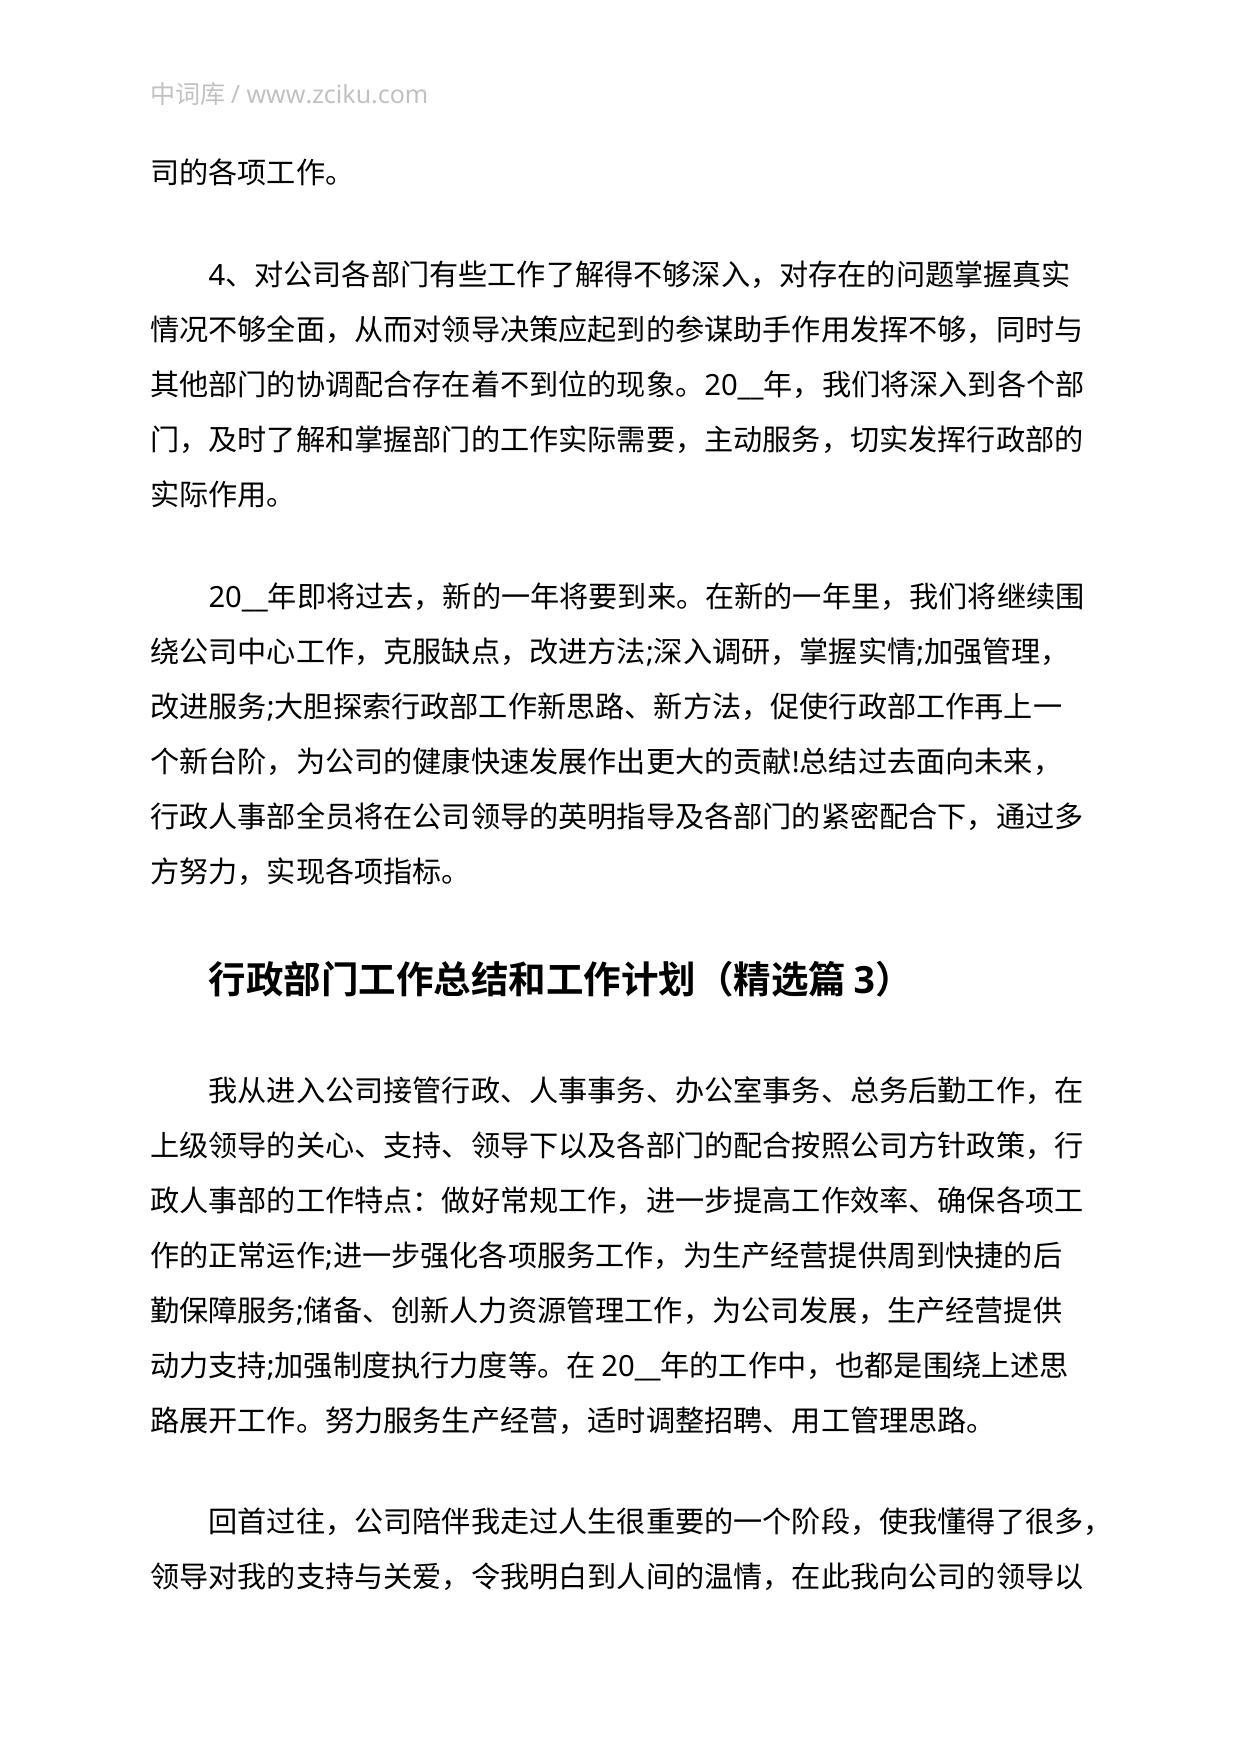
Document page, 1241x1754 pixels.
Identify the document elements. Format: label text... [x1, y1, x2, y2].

text 20__年即将过去，新的一年将要到来。在新的一年里，我们将继续围绕公司中心工作，克服缺点，改进方法;深入调研，掌握实情;加强管理，改进服务;大胆探索行政部工作新思路、新方法，促使行政部工作再上一个新台阶，为公司的健康快速发展作出更大的贡献!总结过去面向未来，行政人事部全员将在公司领导的英明指导及各部门的紧密配合下，通过多方努力，实现各项指标。 [150, 573, 1090, 891]
text 4、对公司各部门有些工作了解得不够深入，对存在的问题掌握真实情况不够全面，从而对领导决策应起到的参谋助手作用发挥不够，同时与其他部门的协调配合存在着不到位的现象。20__年，我们将深入到各个部门，及时了解和掌握部门的工作实际需要，主动服务，切实发挥行政部的实际作用。 [150, 252, 1090, 514]
text 行政部门工作总结和工作计划（精选篇3） [150, 950, 1090, 1004]
text 我从进入公司接管行政、人事事务、办公室事务、总务后勤工作，在上级领导的关心、支持、领导下以及各部门的配合按照公司方针政策，行政人事部的工作特点：做好常规工作，进一步提高工作效率、确保各项工作的正常运作;进一步强化各项服务工作，为生产经营提供周到快捷的后勤保障服务;储备、创新人力资源管理工作，为公司发展，生产经营提供动力支持;加强制度执行力度等。在20__年的工作中，也都是围绕上述思路展开工作。努力服务生产经营，适时调整招聘、用工管理思路。 [150, 1068, 1090, 1439]
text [150, 1499, 1090, 1596]
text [150, 150, 1090, 192]
